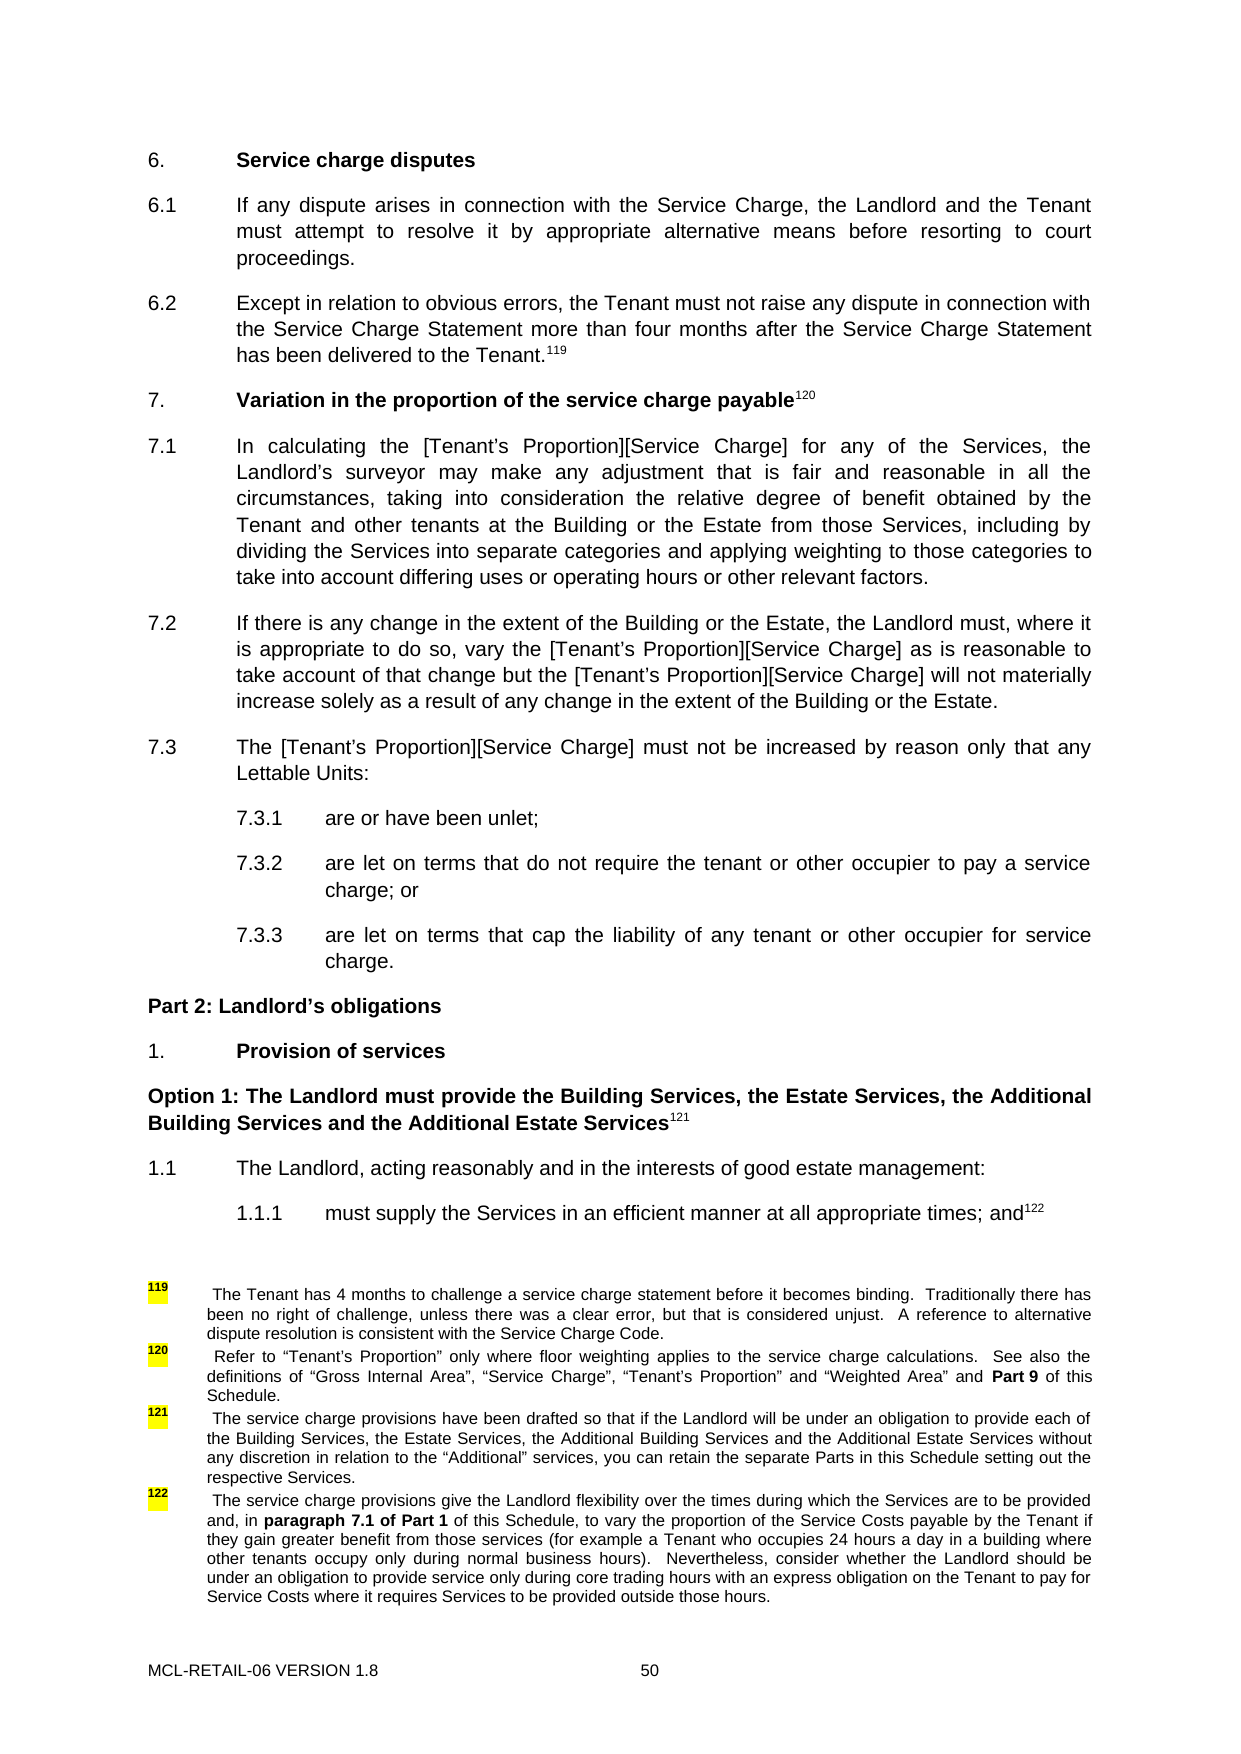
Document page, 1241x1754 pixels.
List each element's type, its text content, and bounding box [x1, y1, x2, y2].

text are or have been unlet; [236, 806, 1093, 830]
text must supply the Services in an efficient manner at all appropriate times; and [236, 1201, 1093, 1225]
text Except in relation to obvious errors, the Tenant must not raise any dispute in connection with the Service Charge Statement more than four months after the Service Charge Statement has been delivered to the Tenant. [148, 291, 1093, 367]
text The [Tenant’s Proportion][Service Charge] must not be increased by reason only that any Lettable Units: [148, 734, 1093, 785]
text Service charge disputes [148, 148, 1093, 172]
text : Landlord’s obligations [148, 994, 1093, 1018]
list Provision of services [148, 1039, 1093, 1063]
text are let on terms that do not require the tenant or other occupier to pay a service charge; or [236, 851, 1093, 901]
text Variation in the proportion of the service charge payable [148, 388, 1093, 412]
text Option 1: The Landlord must provide the Building Services, the Estate Services, the Additional Building Services and the Additional Estate Services [148, 1084, 1093, 1134]
text If any dispute arises in connection with the Service Charge, the Landlord and the Tenant must attempt to resolve it by appropriate alternative means before resorting to court proceedings. [148, 193, 1093, 269]
text In calculating the [Tenant’s Proportion][Service Charge] for any of the Services, the Landlord’s surveyor may make any adjustment that is fair and reasonable in all the circumstances, taking into consideration the relative degree of benefit obtained by the Tenant and other tenants at the Building or the Estate from those Services, including by dividing the Services into separate categories and applying weighting to those categories to take into account differing uses or operating hours or other relevant factors. [148, 433, 1093, 589]
text The Landlord, acting reasonably and in the interests of good estate management: [148, 1156, 1093, 1179]
text are let on terms that cap the liability of any tenant or other occupier for service charge. [236, 922, 1093, 973]
text If there is any change in the extent of the Building or the Estate, the Landlord must, where it is appropriate to do so, vary the [Tenant’s Proportion][Service Charge] as is reasonable to take account of that change but the [Tenant’s Proportion][Service Charge] will not materially increase solely as a result of any change in the extent of the Building or the Estate. [148, 610, 1093, 713]
